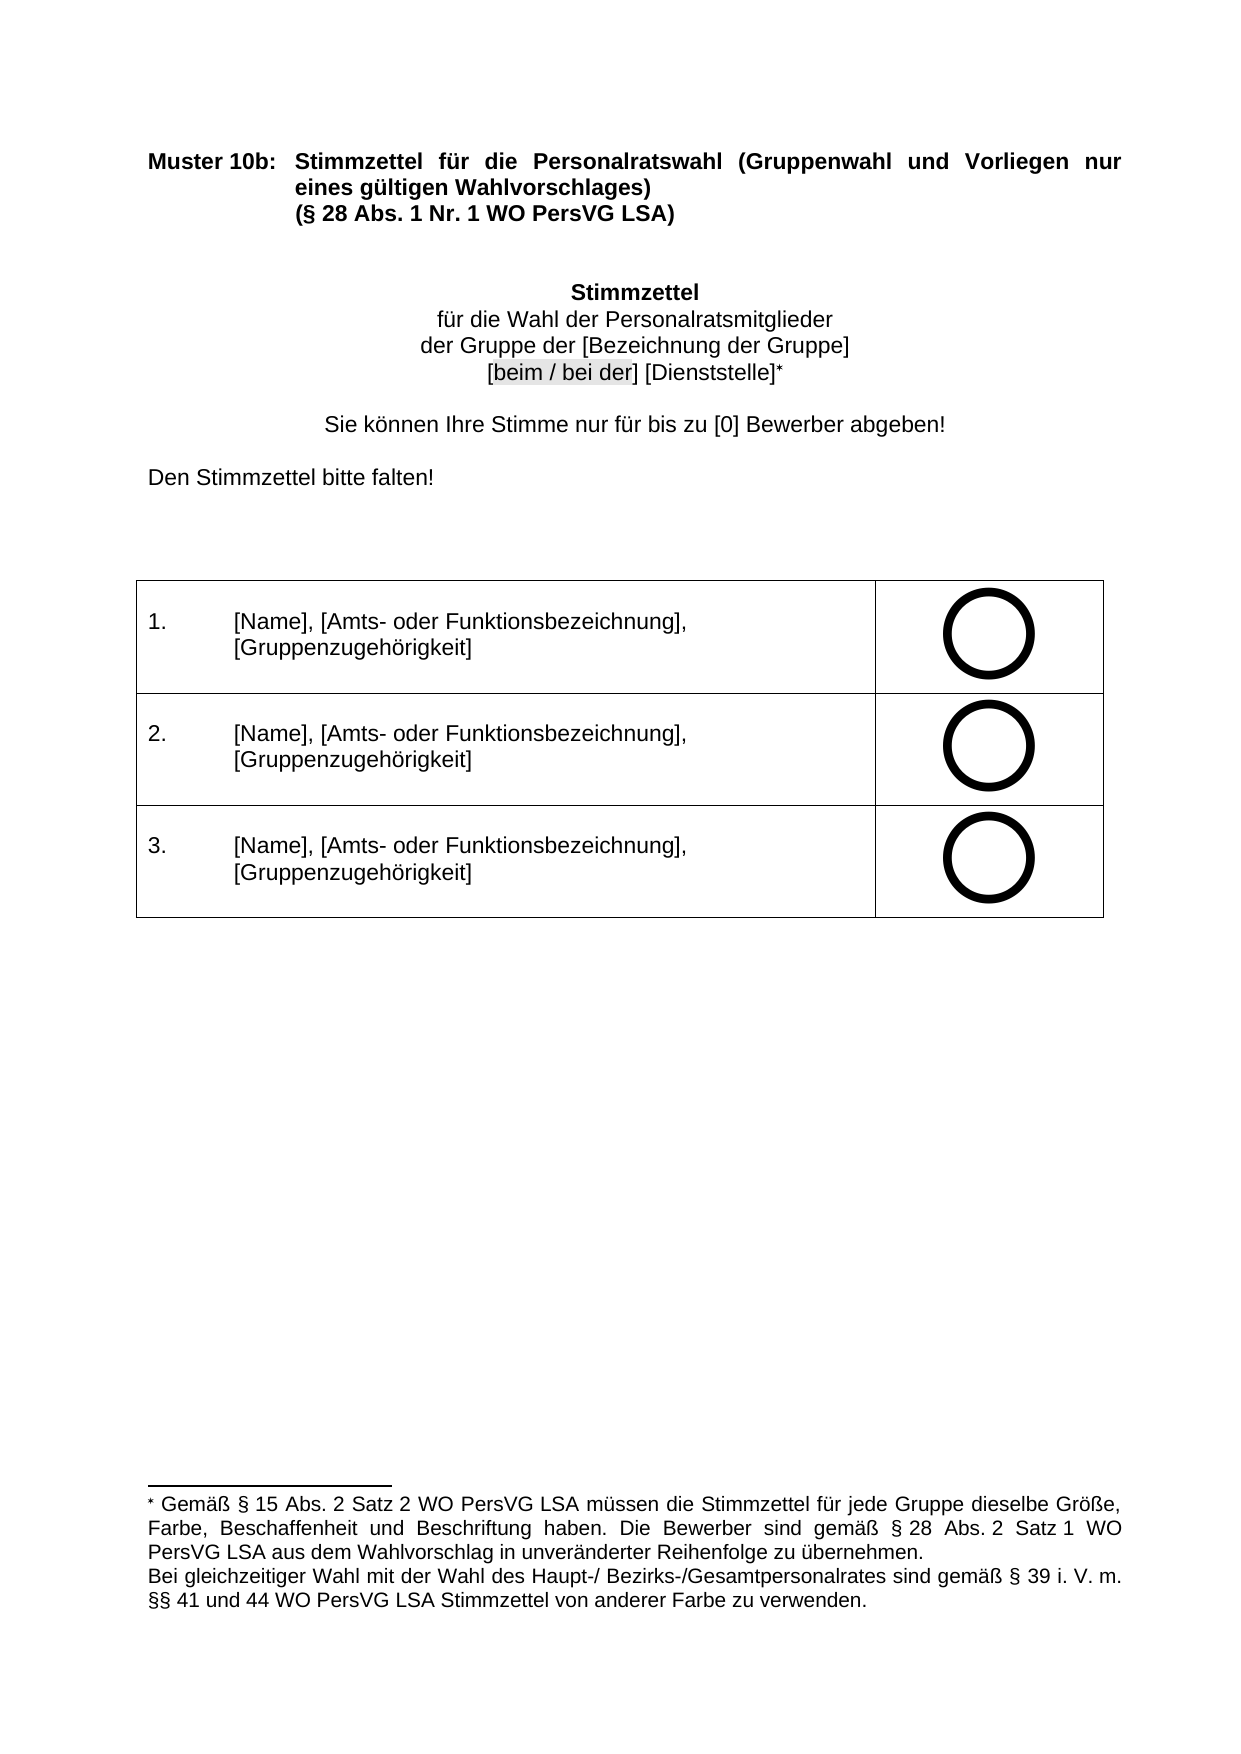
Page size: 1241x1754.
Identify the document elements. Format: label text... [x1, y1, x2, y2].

text Muster 10b: Stimmzettel für die Personalratswahl (Gruppenwahl und Vorliegen nur eines gültigen Wahlvorschlages) [148, 148, 1122, 200]
text Den Stimmzettel bitte falten! [148, 464, 1122, 490]
text für die Wahl der Personalratsmitglieder [148, 306, 1122, 332]
table_header [Name], [Amts- oder Funktionsbezeichnung], [Gruppenzugehörigkeit] [223, 581, 875, 693]
text Sie können Ihre Stimme nur für bis zu [0] Bewerber abgeben! [148, 411, 1122, 437]
table_header 1. [137, 581, 222, 693]
table_cell 3. [137, 806, 222, 917]
table_cell ○ [876, 694, 1103, 805]
text (§ 28 Abs. 1 Nr. 1 WO PersVG LSA) [221, 200, 1122, 227]
table_cell 2. [137, 694, 222, 805]
text der Gruppe der [Bezeichnung der Gruppe] [148, 332, 1122, 358]
text [beim / bei der] [Dienststelle] [148, 358, 1122, 385]
text Stimmzettel [148, 279, 1122, 306]
table_header ○ [876, 581, 1103, 693]
table_cell [Name], [Amts- oder Funktionsbezeichnung], [Gruppenzugehörigkeit] [223, 694, 875, 805]
table_cell ○ [876, 806, 1103, 917]
table_cell [Name], [Amts- oder Funktionsbezeichnung], [Gruppenzugehörigkeit] [223, 806, 875, 917]
